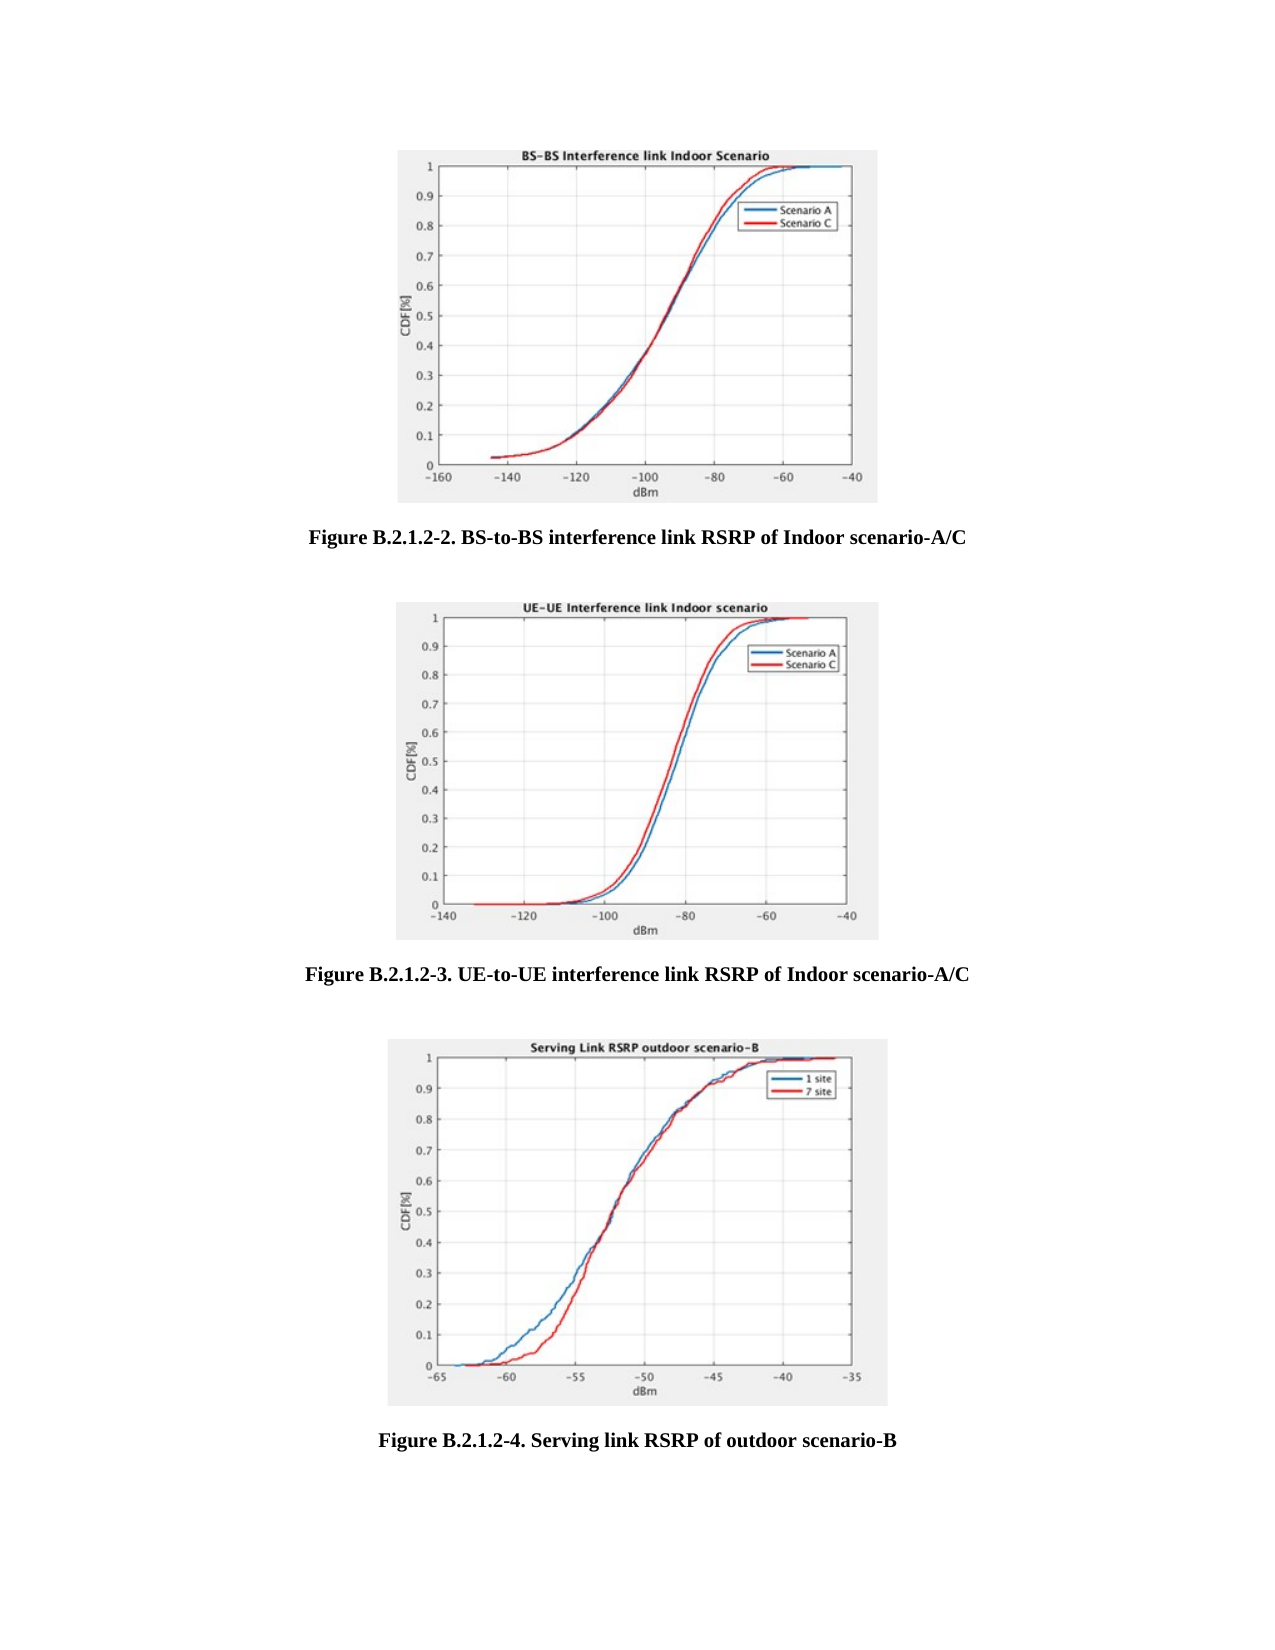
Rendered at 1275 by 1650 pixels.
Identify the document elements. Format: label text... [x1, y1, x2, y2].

title Figure B.2.1.2-4. Serving link RSRP of outdoor scenario-B [150, 1428, 1125, 1452]
picture [397, 150, 878, 503]
title Figure B.2.1.2-2. BS-to-BS interference link RSRP of Indoor scenario-A/C [150, 525, 1125, 549]
title Figure B.2.1.2-3. UE-to-UE interference link RSRP of Indoor scenario-A/C [150, 962, 1125, 986]
picture [387, 1039, 888, 1406]
picture [396, 602, 879, 940]
